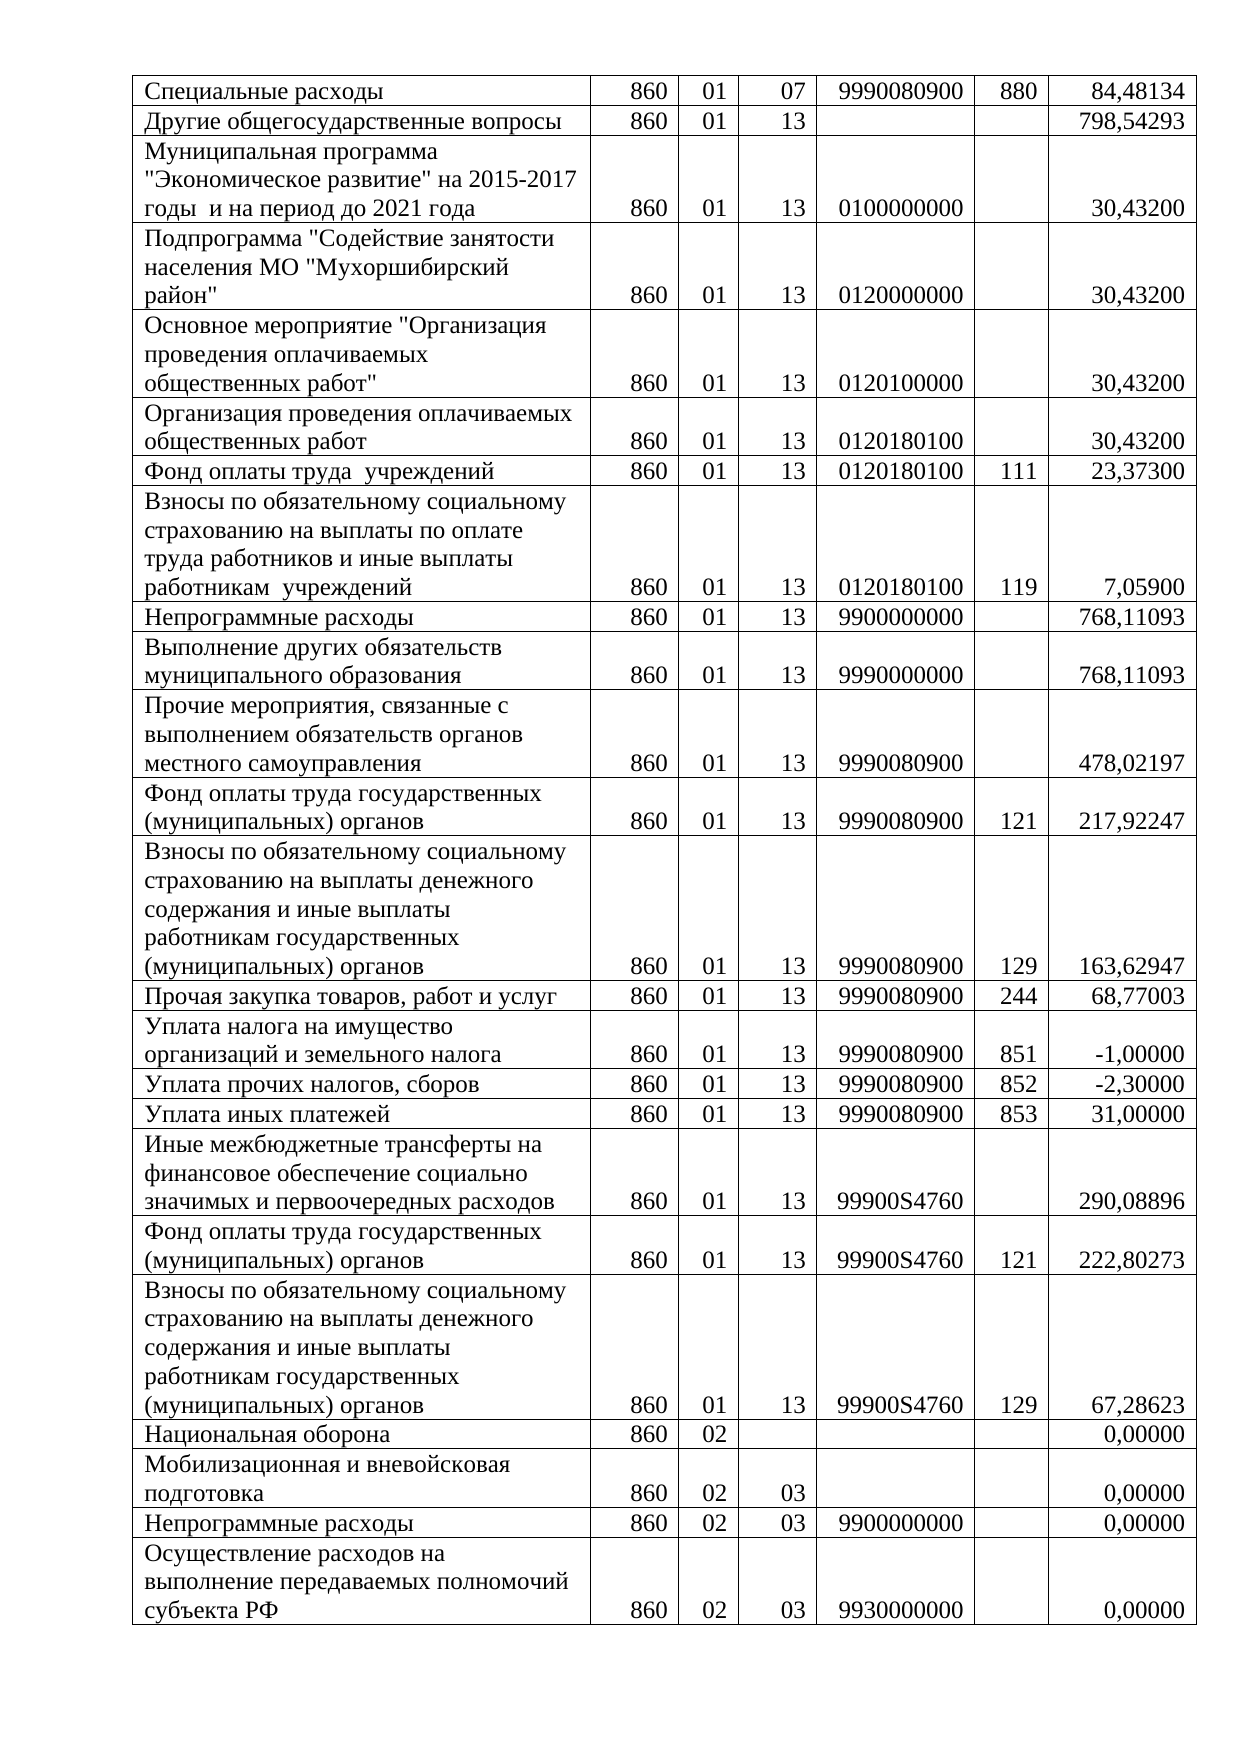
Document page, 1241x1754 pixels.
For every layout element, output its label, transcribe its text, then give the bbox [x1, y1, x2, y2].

table_cell Организация проведения оплачиваемых общественных работ [133, 398, 590, 455]
table_cell 0,00000 [1049, 1449, 1196, 1507]
table_cell 768,11093 [1049, 602, 1196, 631]
table_cell 860 [591, 1011, 678, 1068]
table_cell [975, 106, 1048, 135]
table_cell 860 [591, 1275, 678, 1418]
table_cell 07 [739, 76, 816, 105]
table_cell 03 [739, 1538, 816, 1624]
table_cell [817, 106, 974, 135]
table_cell 30,43200 [1049, 398, 1196, 455]
table_cell Взносы по обязательному социальному страхованию на выплаты денежного содержания и иные выплаты работникам государственных (муниципальных) органов [133, 836, 590, 980]
table_cell 99900S4760 [817, 1216, 974, 1274]
table_cell 860 [591, 486, 678, 601]
table_cell 01 [679, 1011, 738, 1068]
table_cell [975, 1420, 1048, 1448]
table_cell 01 [679, 1129, 738, 1215]
table_cell 01 [679, 690, 738, 777]
table_cell 0120180100 [817, 486, 974, 601]
table_cell 217,92247 [1049, 778, 1196, 835]
table_cell Уплата иных платежей [133, 1099, 590, 1128]
table_cell Другие общегосударственные вопросы [133, 106, 590, 135]
table_cell 13 [739, 310, 816, 397]
table_cell 9930000000 [817, 1538, 974, 1624]
table_cell 68,77003 [1049, 981, 1196, 1010]
table_cell 02 [679, 1420, 738, 1448]
table_cell Непрограммные расходы [133, 602, 590, 631]
table_cell 851 [975, 1011, 1048, 1068]
table_cell 768,11093 [1049, 632, 1196, 689]
table_cell 01 [679, 1069, 738, 1098]
table_cell 30,43200 [1049, 310, 1196, 397]
table_cell 9990080900 [817, 690, 974, 777]
table_cell 30,43200 [1049, 136, 1196, 222]
table_cell 13 [739, 456, 816, 485]
table_cell Основное мероприятие "Организация проведения оплачиваемых общественных работ" [133, 310, 590, 397]
table_cell 860 [591, 136, 678, 222]
table_cell 99900S4760 [817, 1129, 974, 1215]
table_cell 860 [591, 76, 678, 105]
table_cell Фонд оплаты труда государственных (муниципальных) органов [133, 1216, 590, 1274]
table_cell Мобилизационная и вневойсковая подготовка [133, 1449, 590, 1507]
table_cell 0120100000 [817, 310, 974, 397]
table_cell 01 [679, 223, 738, 309]
table_cell [975, 1508, 1048, 1537]
table_cell 13 [739, 632, 816, 689]
table_cell 9990080900 [817, 1069, 974, 1098]
table_cell 01 [679, 398, 738, 455]
table_cell Прочая закупка товаров, работ и услуг [133, 981, 590, 1010]
table_cell [975, 1538, 1048, 1624]
table_cell 860 [591, 690, 678, 777]
table_cell 290,08896 [1049, 1129, 1196, 1215]
table_cell Взносы по обязательному социальному страхованию на выплаты денежного содержания и иные выплаты работникам государственных (муниципальных) органов [133, 1275, 590, 1418]
table_cell [975, 1129, 1048, 1215]
table_cell 860 [591, 1508, 678, 1537]
table_cell [975, 632, 1048, 689]
table_cell Выполнение других обязательств муниципального образования [133, 632, 590, 689]
table_cell 23,37300 [1049, 456, 1196, 485]
table_cell [975, 602, 1048, 631]
table_cell 860 [591, 1538, 678, 1624]
table_cell 860 [591, 1069, 678, 1098]
table_cell 119 [975, 486, 1048, 601]
table_cell 244 [975, 981, 1048, 1010]
table_cell 9900000000 [817, 1508, 974, 1537]
table_cell [817, 1420, 974, 1448]
table_cell 02 [679, 1508, 738, 1537]
table_cell 9990080900 [817, 981, 974, 1010]
table_cell 01 [679, 106, 738, 135]
table_cell 860 [591, 1099, 678, 1128]
table_cell 860 [591, 223, 678, 309]
table_cell 860 [591, 1129, 678, 1215]
table_cell 13 [739, 836, 816, 980]
table_cell 13 [739, 690, 816, 777]
table_cell 01 [679, 981, 738, 1010]
table_cell 798,54293 [1049, 106, 1196, 135]
table_cell Прочие мероприятия, связанные с выполнением обязательств органов местного самоуправления [133, 690, 590, 777]
table_cell 111 [975, 456, 1048, 485]
table_cell [739, 1420, 816, 1448]
table_cell 9990080900 [817, 836, 974, 980]
table_cell Уплата прочих налогов, сборов [133, 1069, 590, 1098]
table_cell 03 [739, 1449, 816, 1507]
table_cell [975, 136, 1048, 222]
table_cell 860 [591, 310, 678, 397]
table_cell 13 [739, 778, 816, 835]
table_cell 13 [739, 1011, 816, 1068]
table_cell 01 [679, 76, 738, 105]
table_cell 860 [591, 398, 678, 455]
table_cell 129 [975, 1275, 1048, 1418]
table_cell 13 [739, 1069, 816, 1098]
table_cell 30,43200 [1049, 223, 1196, 309]
table_cell 67,28623 [1049, 1275, 1196, 1418]
table_cell 9990080900 [817, 1099, 974, 1128]
table_cell 13 [739, 1216, 816, 1274]
table_cell -2,30000 [1049, 1069, 1196, 1098]
table_cell 860 [591, 1420, 678, 1448]
table_cell 129 [975, 836, 1048, 980]
table_cell 13 [739, 223, 816, 309]
table_cell [817, 1449, 974, 1507]
table_cell 0,00000 [1049, 1508, 1196, 1537]
table_cell Муниципальная программа "Экономическое развитие" на 2015-2017 годы и на период до 2021 года [133, 136, 590, 222]
table_cell 163,62947 [1049, 836, 1196, 980]
table_cell 01 [679, 836, 738, 980]
table_cell [975, 398, 1048, 455]
table_cell 121 [975, 778, 1048, 835]
table_cell -1,00000 [1049, 1011, 1196, 1068]
table_cell 860 [591, 632, 678, 689]
table_cell Специальные расходы [133, 76, 590, 105]
table_cell 852 [975, 1069, 1048, 1098]
table_cell 0100000000 [817, 136, 974, 222]
table_cell 13 [739, 1275, 816, 1418]
table_cell 860 [591, 836, 678, 980]
table_cell 01 [679, 632, 738, 689]
table_cell 0120180100 [817, 398, 974, 455]
table_cell Национальная оборона [133, 1420, 590, 1448]
table_cell 01 [679, 456, 738, 485]
table_cell 01 [679, 136, 738, 222]
table_cell 01 [679, 310, 738, 397]
table_cell 860 [591, 981, 678, 1010]
table_cell 860 [591, 456, 678, 485]
table_cell 13 [739, 1129, 816, 1215]
table_cell 01 [679, 1275, 738, 1418]
table_cell 860 [591, 106, 678, 135]
table_cell Осуществление расходов на выполнение передаваемых полномочий субъекта РФ [133, 1538, 590, 1624]
table_cell [975, 223, 1048, 309]
table_cell [975, 310, 1048, 397]
table_cell 0120180100 [817, 456, 974, 485]
table_cell 9990000000 [817, 632, 974, 689]
table_cell 860 [591, 778, 678, 835]
table_cell 7,05900 [1049, 486, 1196, 601]
table_cell 0120000000 [817, 223, 974, 309]
table_cell 121 [975, 1216, 1048, 1274]
table_cell Непрограммные расходы [133, 1508, 590, 1537]
table_cell 01 [679, 778, 738, 835]
table_cell Уплата налога на имущество организаций и земельного налога [133, 1011, 590, 1068]
table_cell 9990080900 [817, 76, 974, 105]
table_cell 84,48134 [1049, 76, 1196, 105]
table_cell 01 [679, 1216, 738, 1274]
table_cell 13 [739, 486, 816, 601]
table_cell 01 [679, 1099, 738, 1128]
table_cell 02 [679, 1538, 738, 1624]
table_cell 03 [739, 1508, 816, 1537]
table_cell 853 [975, 1099, 1048, 1128]
table_cell 31,00000 [1049, 1099, 1196, 1128]
table_cell Фонд оплаты труда государственных (муниципальных) органов [133, 778, 590, 835]
table_cell 9900000000 [817, 602, 974, 631]
table_cell 02 [679, 1449, 738, 1507]
table_cell 01 [679, 486, 738, 601]
table_cell 13 [739, 1099, 816, 1128]
table_cell 13 [739, 398, 816, 455]
table_cell 13 [739, 602, 816, 631]
table_cell [975, 690, 1048, 777]
table_cell 99900S4760 [817, 1275, 974, 1418]
table_cell 860 [591, 1216, 678, 1274]
table_cell 0,00000 [1049, 1420, 1196, 1448]
table_cell 0,00000 [1049, 1538, 1196, 1624]
table_cell 9990080900 [817, 1011, 974, 1068]
table_cell 478,02197 [1049, 690, 1196, 777]
table_cell 13 [739, 981, 816, 1010]
table_cell 222,80273 [1049, 1216, 1196, 1274]
table_cell 860 [591, 602, 678, 631]
table_cell 860 [591, 1449, 678, 1507]
table_cell Фонд оплаты труда учреждений [133, 456, 590, 485]
table_cell Иные межбюджетные трансферты на финансовое обеспечение социально значимых и первоочередных расходов [133, 1129, 590, 1215]
table_cell 880 [975, 76, 1048, 105]
table_cell 13 [739, 136, 816, 222]
table_cell Подпрограмма "Содействие занятости населения МО "Мухоршибирский район" [133, 223, 590, 309]
table_cell 01 [679, 602, 738, 631]
table_cell [975, 1449, 1048, 1507]
table_cell 9990080900 [817, 778, 974, 835]
table_cell 13 [739, 106, 816, 135]
table_cell Взносы по обязательному социальному страхованию на выплаты по оплате труда работников и иные выплаты работникам учреждений [133, 486, 590, 601]
